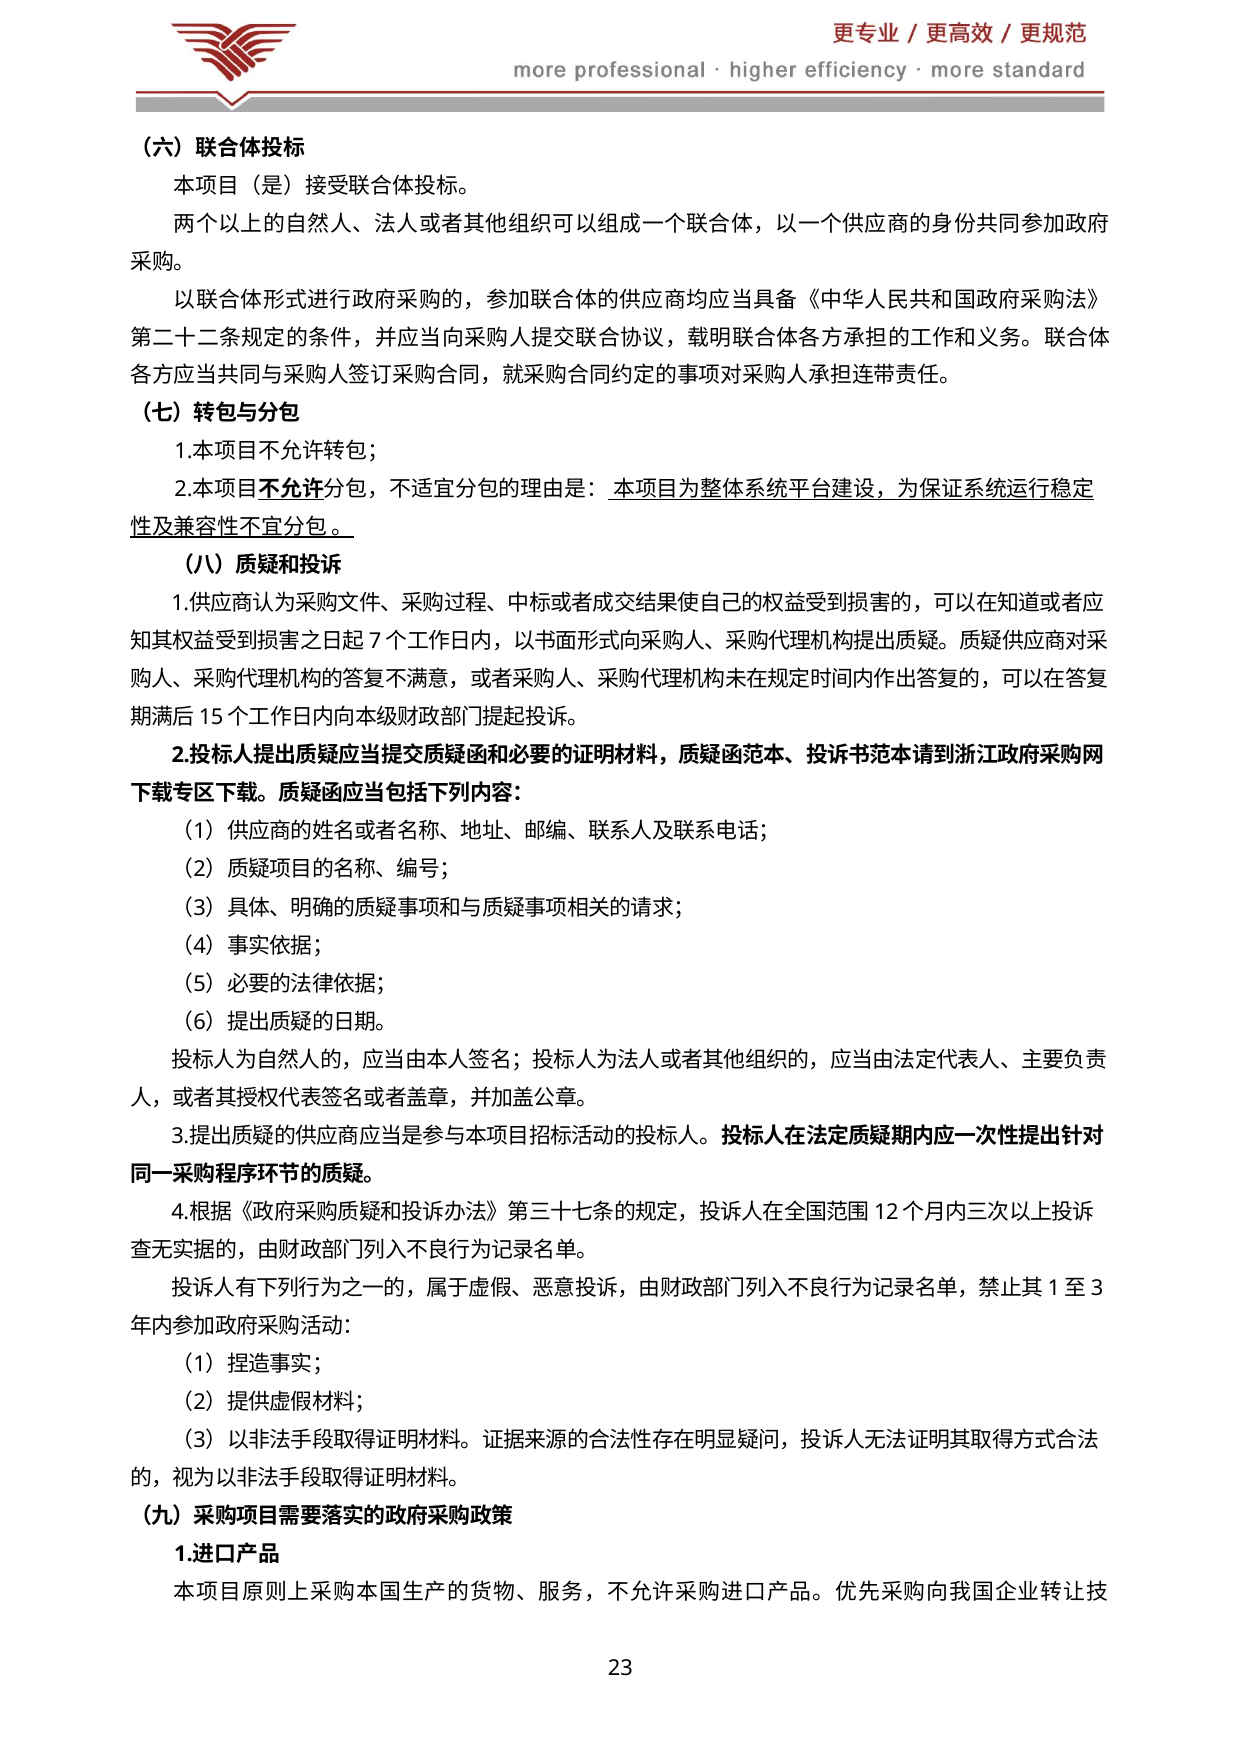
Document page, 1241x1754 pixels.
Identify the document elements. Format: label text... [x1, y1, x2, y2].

text 1.供应商认为采购文件、采购过程、中标或者成交结果使自己的权益受到损害的，可以在知道或者应知其权益受到损害之日起7个工作日内，以书面形式向采购人、采购代理机构提出质疑。质疑供应商对采购人、采购代理机构的答复不满意，或者采购人、采购代理机构未在规定时间内作出答复的，可以在答复期满后15个工作日内向本级财政部门提起投诉。 [130, 585, 1110, 731]
text 投诉人有下列行为之一的，属于虚假、恶意投诉，由财政部门列入不良行为记录名单，禁止其1至3年内参加政府采购活动： [130, 1270, 1110, 1339]
picture [135, 0, 1105, 112]
text （八）质疑和投诉 [130, 547, 1110, 579]
text （1）供应商的姓名或者名称、地址、邮编、联系人及联系电话； [130, 813, 1110, 845]
text 1.本项目不允许转包； [130, 433, 1110, 465]
text 以联合体形式进行政府采购的，参加联合体的供应商均应当具备《中华人民共和国政府采购法》第二十二条规定的条件，并应当向采购人提交联合协议，载明联合体各方承担的工作和义务。联合体各方应当共同与采购人签订采购合同，就采购合同约定的事项对采购人承担连带责任。 [130, 282, 1110, 389]
text 2.投标人提出质疑应当提交质疑函和必要的证明材料，质疑函范本、投诉书范本请到浙江政府采购网下载专区下载。质疑函应当包括下列内容： [130, 737, 1110, 807]
text （2）提供虚假材料； [130, 1384, 1110, 1416]
text （6）提出质疑的日期。 [130, 1004, 1110, 1036]
text （1）捏造事实； [130, 1346, 1110, 1377]
text （3）以非法手段取得证明材料。证据来源的合法性存在明显疑问，投诉人无法证明其取得方式合法的，视为以非法手段取得证明材料。 [130, 1422, 1110, 1492]
text 2.本项目不允许分包，不适宜分包的理由是： 本项目为整体系统平台建设，为保证系统运行稳定性及兼容性不宜分包 。 [130, 471, 1110, 541]
text （4）事实依据； [130, 928, 1110, 959]
text （5）必要的法律依据； [130, 966, 1110, 997]
text 本项目（是）接受联合体投标。 [130, 168, 1110, 199]
text 两个以上的自然人、法人或者其他组织可以组成一个联合体，以一个供应商的身份共同参加政府采购。 [130, 206, 1110, 275]
text （2）质疑项目的名称、编号； [130, 851, 1110, 883]
text （九）采购项目需要落实的政府采购政策 [130, 1498, 1110, 1529]
text （3）具体、明确的质疑事项和与质疑事项相关的请求； [130, 889, 1110, 921]
text 3.提出质疑的供应商应当是参与本项目招标活动的投标人。投标人在法定质疑期内应一次性提出针对同一采购程序环节的质疑。 [130, 1118, 1110, 1187]
text 投标人为自然人的，应当由本人签名；投标人为法人或者其他组织的，应当由法定代表人、主要负责人，或者其授权代表签名或者盖章，并加盖公章。 [130, 1042, 1110, 1112]
text 1.进口产品 [130, 1536, 1110, 1567]
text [130, 1574, 1110, 1606]
text （六）联合体投标 [130, 130, 1110, 162]
text （七）转包与分包 [130, 395, 1110, 427]
text 4.根据《政府采购质疑和投诉办法》第三十七条的规定，投诉人在全国范围12个月内三次以上投诉查无实据的，由财政部门列入不良行为记录名单。 [130, 1194, 1110, 1263]
